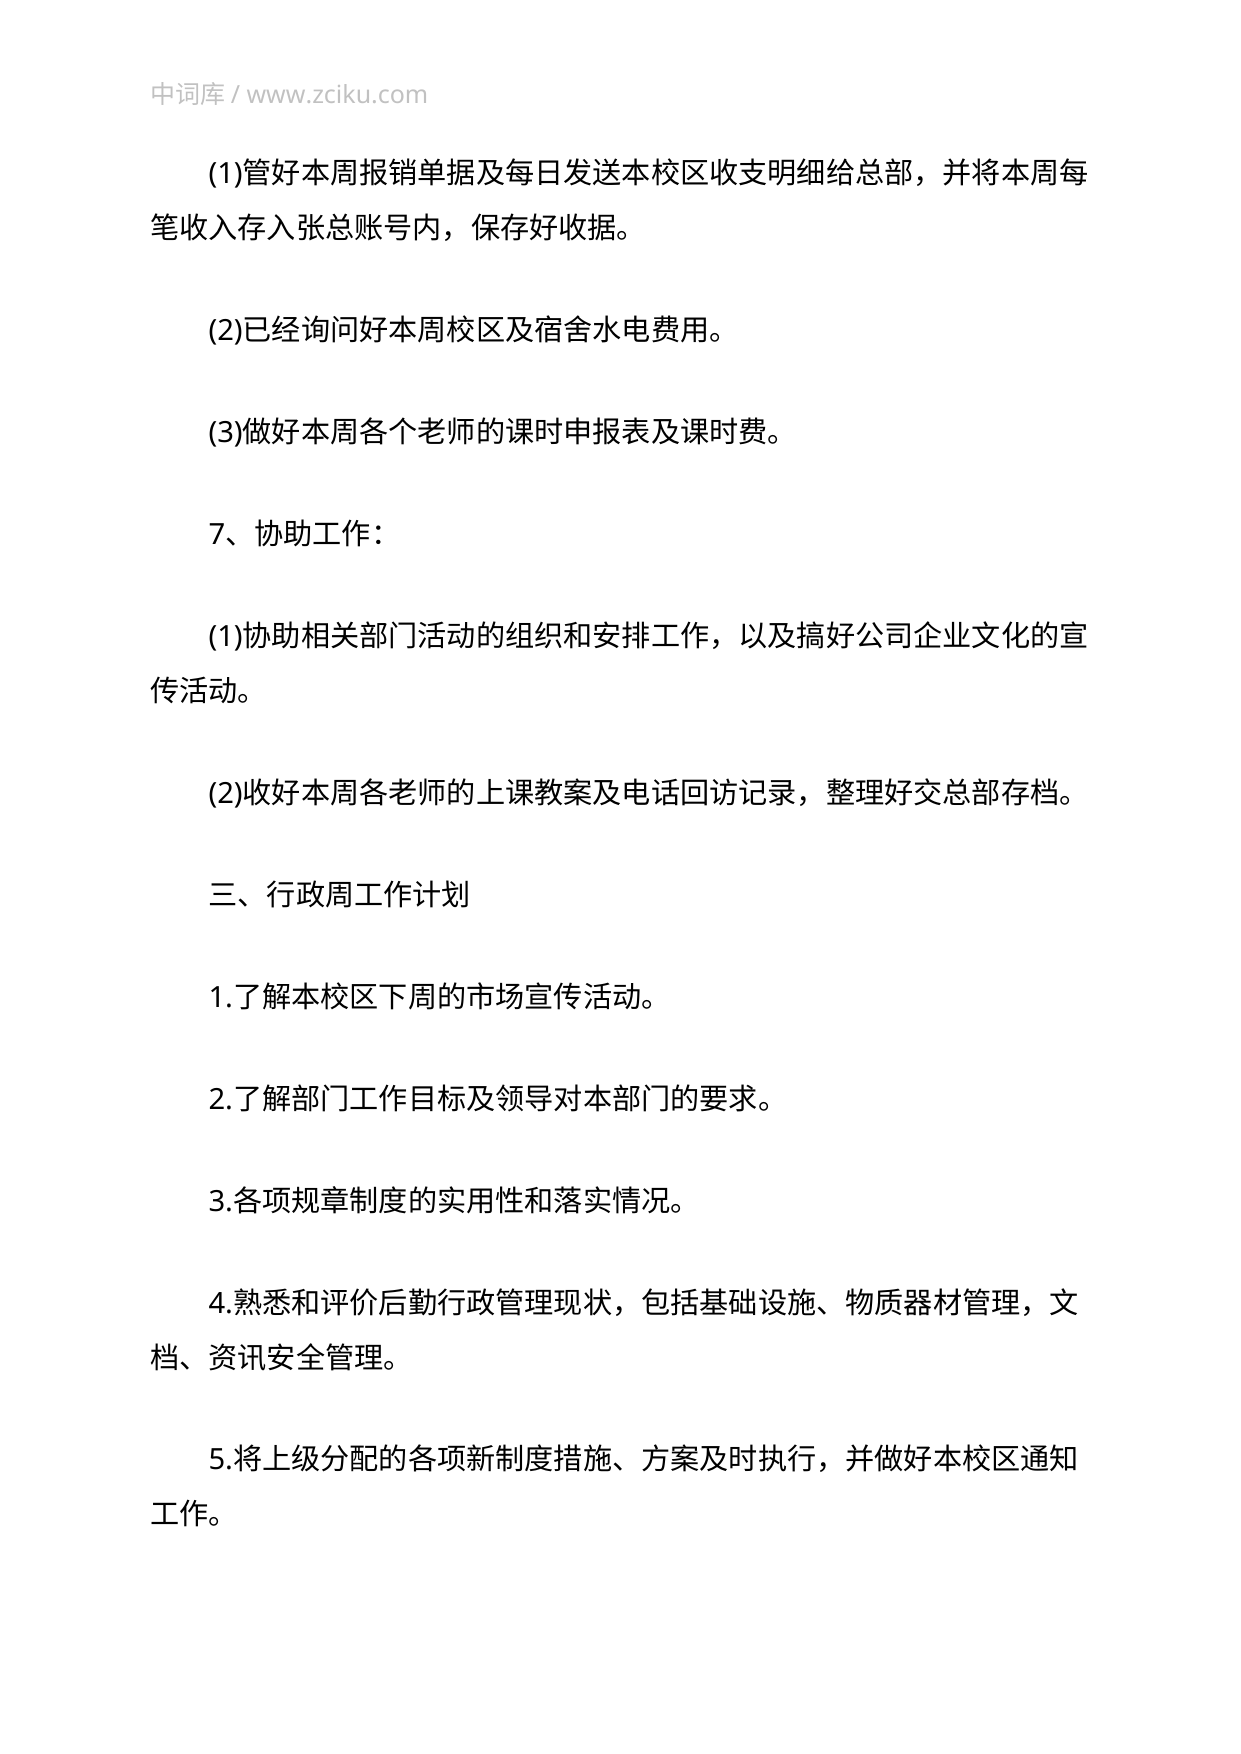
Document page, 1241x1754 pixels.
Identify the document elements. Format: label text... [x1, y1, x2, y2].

text 7、协助工作： [150, 511, 1090, 553]
text (2)收好本周各老师的上课教案及电话回访记录，整理好交总部存档。 [150, 769, 1090, 812]
text (2)已经询问好本周校区及宿舍水电费用。 [150, 307, 1090, 349]
text (3)做好本周各个老师的课时申报表及课时费。 [150, 409, 1090, 451]
text (1)管好本周报销单据及每日发送本校区收支明细给总部，并将本周每笔收入存入张总账号内，保存好收据。 [150, 150, 1090, 247]
text 3.各项规章制度的实用性和落实情况。 [150, 1177, 1090, 1219]
text 5.将上级分配的各项新制度措施、方案及时执行，并做好本校区通知工作。 [150, 1436, 1090, 1533]
text 三、行政周工作计划 [150, 871, 1090, 914]
text 2.了解部门工作目标及领导对本部门的要求。 [150, 1075, 1090, 1118]
text (1)协助相关部门活动的组织和安排工作，以及搞好公司企业文化的宣传活动。 [150, 613, 1090, 710]
text 1.了解本校区下周的市场宣传活动。 [150, 973, 1090, 1016]
text 4.熟悉和评价后勤行政管理现状，包括基础设施、物质器材管理，文档、资讯安全管理。 [150, 1279, 1090, 1376]
